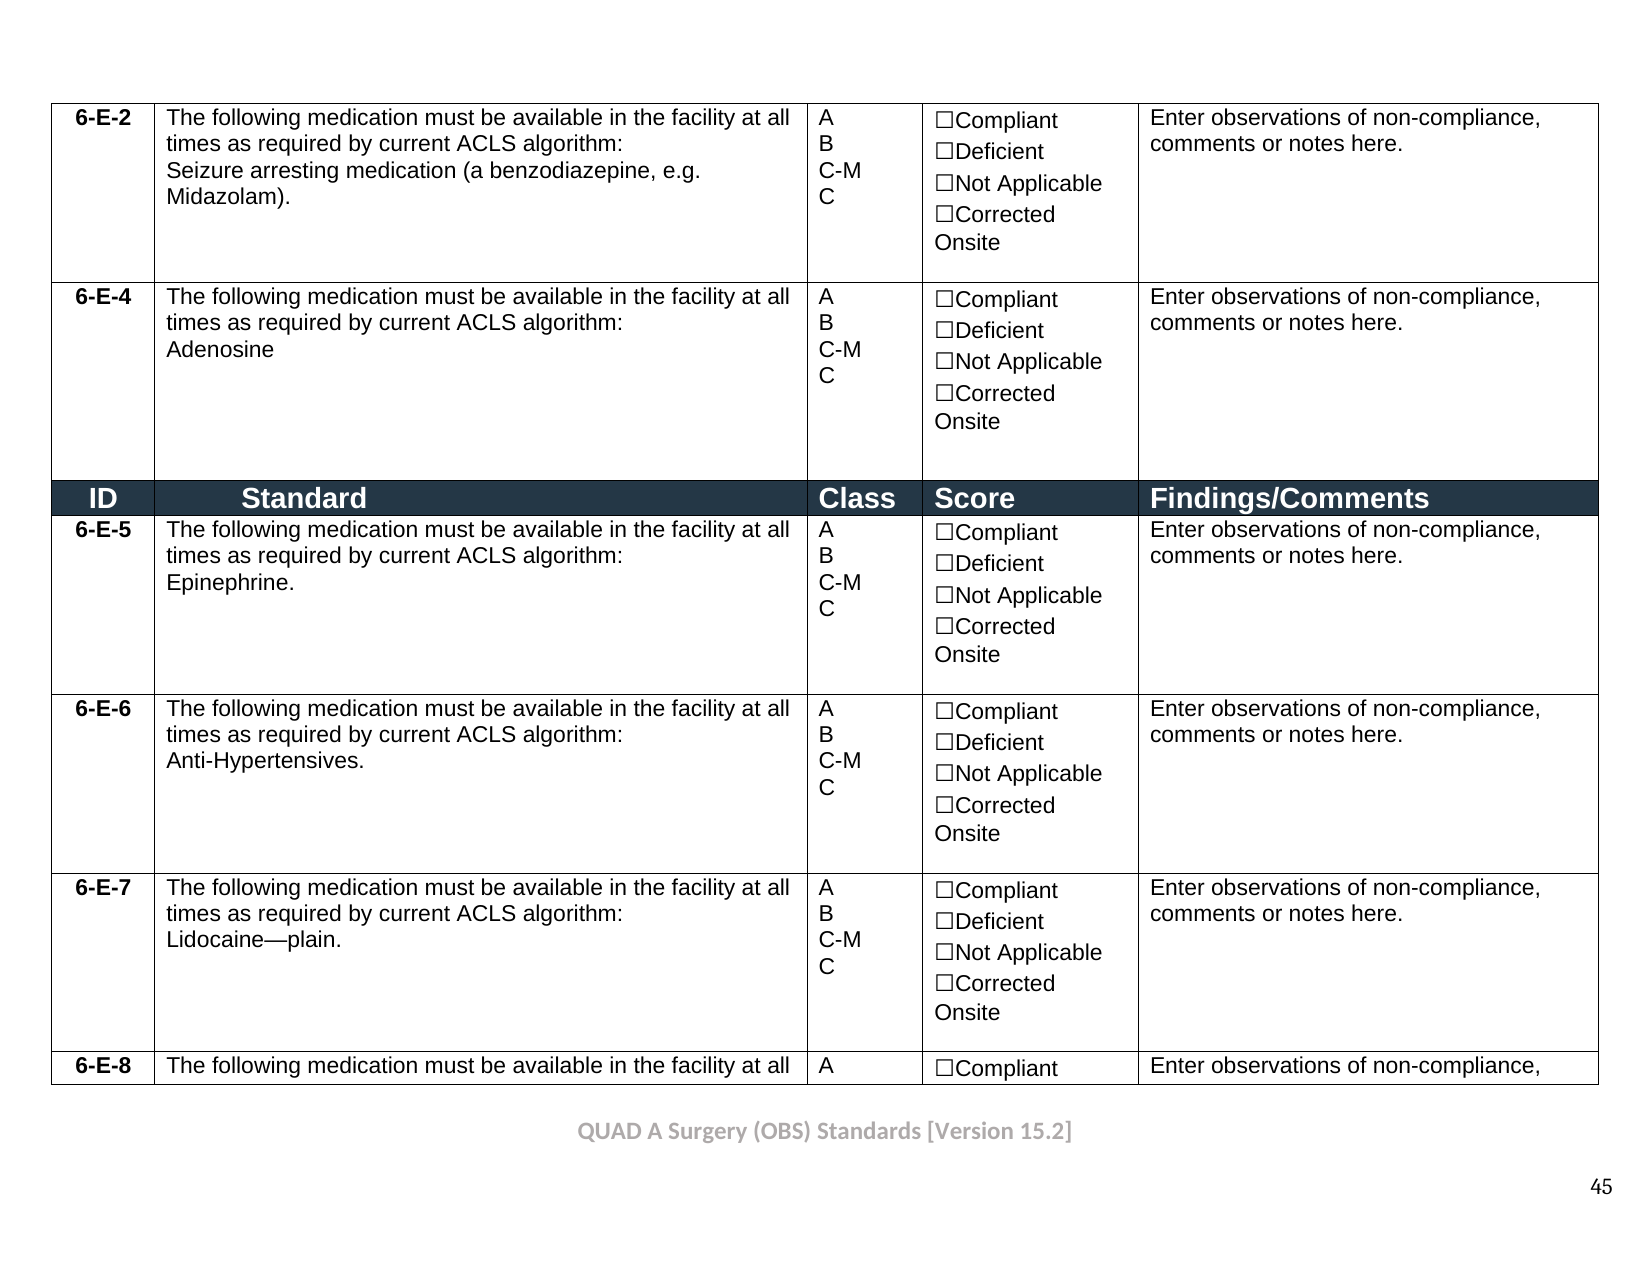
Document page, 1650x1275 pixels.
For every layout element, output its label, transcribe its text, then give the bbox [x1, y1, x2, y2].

table_cell 6-E-2 [52, 104, 154, 282]
table_cell Standard [155, 481, 807, 515]
table_cell Score [923, 481, 1138, 515]
table_cell 6-E-4 [52, 283, 154, 480]
table_cell The following medication must be available in the facility at all times as required by current ACLS algorithm: Adenosine [155, 283, 807, 480]
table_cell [923, 1052, 1138, 1083]
table_cell 6-E-8 [52, 1052, 154, 1083]
table_cell Class [808, 481, 922, 515]
table_cell A B C-M C [808, 104, 922, 282]
table_cell ID [52, 481, 154, 515]
table_cell 6-E-6 [52, 695, 154, 872]
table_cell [923, 104, 1138, 282]
table_cell Compliant Deficient Not Applicable Corrected Onsite [923, 874, 1138, 1051]
table_cell A B C-M C [808, 516, 922, 694]
table_cell Compliant Deficient Not Applicable Corrected Onsite [923, 516, 1138, 694]
table_cell The following medication must be available in the facility at all times as required by current ACLS algorithm: Epinephrine. [155, 516, 807, 694]
table_cell The following medication must be available in the facility at all times as required by current ACLS algorithm: Seizure arresting medication (a benzodiazepine, e.g. Midazolam). [155, 104, 807, 282]
table_cell A B C-M C [808, 1052, 922, 1083]
table_cell A B C-M C [808, 695, 922, 872]
table_cell Compliant Deficient Not Applicable Corrected Onsite [923, 695, 1138, 872]
table_cell 6-E-5 [52, 516, 154, 694]
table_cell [155, 1052, 807, 1083]
table_cell A B C-M C [808, 874, 922, 1051]
table_cell Findings/Comments [1139, 481, 1598, 515]
table_cell The following medication must be available in the facility at all times as required by current ACLS algorithm: Anti-Hypertensives. [155, 695, 807, 872]
table_cell 6-E-7 [52, 874, 154, 1051]
table_cell A B C-M C [808, 283, 922, 480]
table_cell Compliant Deficient Not Applicable Corrected Onsite [923, 283, 1138, 480]
table_cell The following medication must be available in the facility at all times as required by current ACLS algorithm: Lidocaine—plain. [155, 874, 807, 1051]
